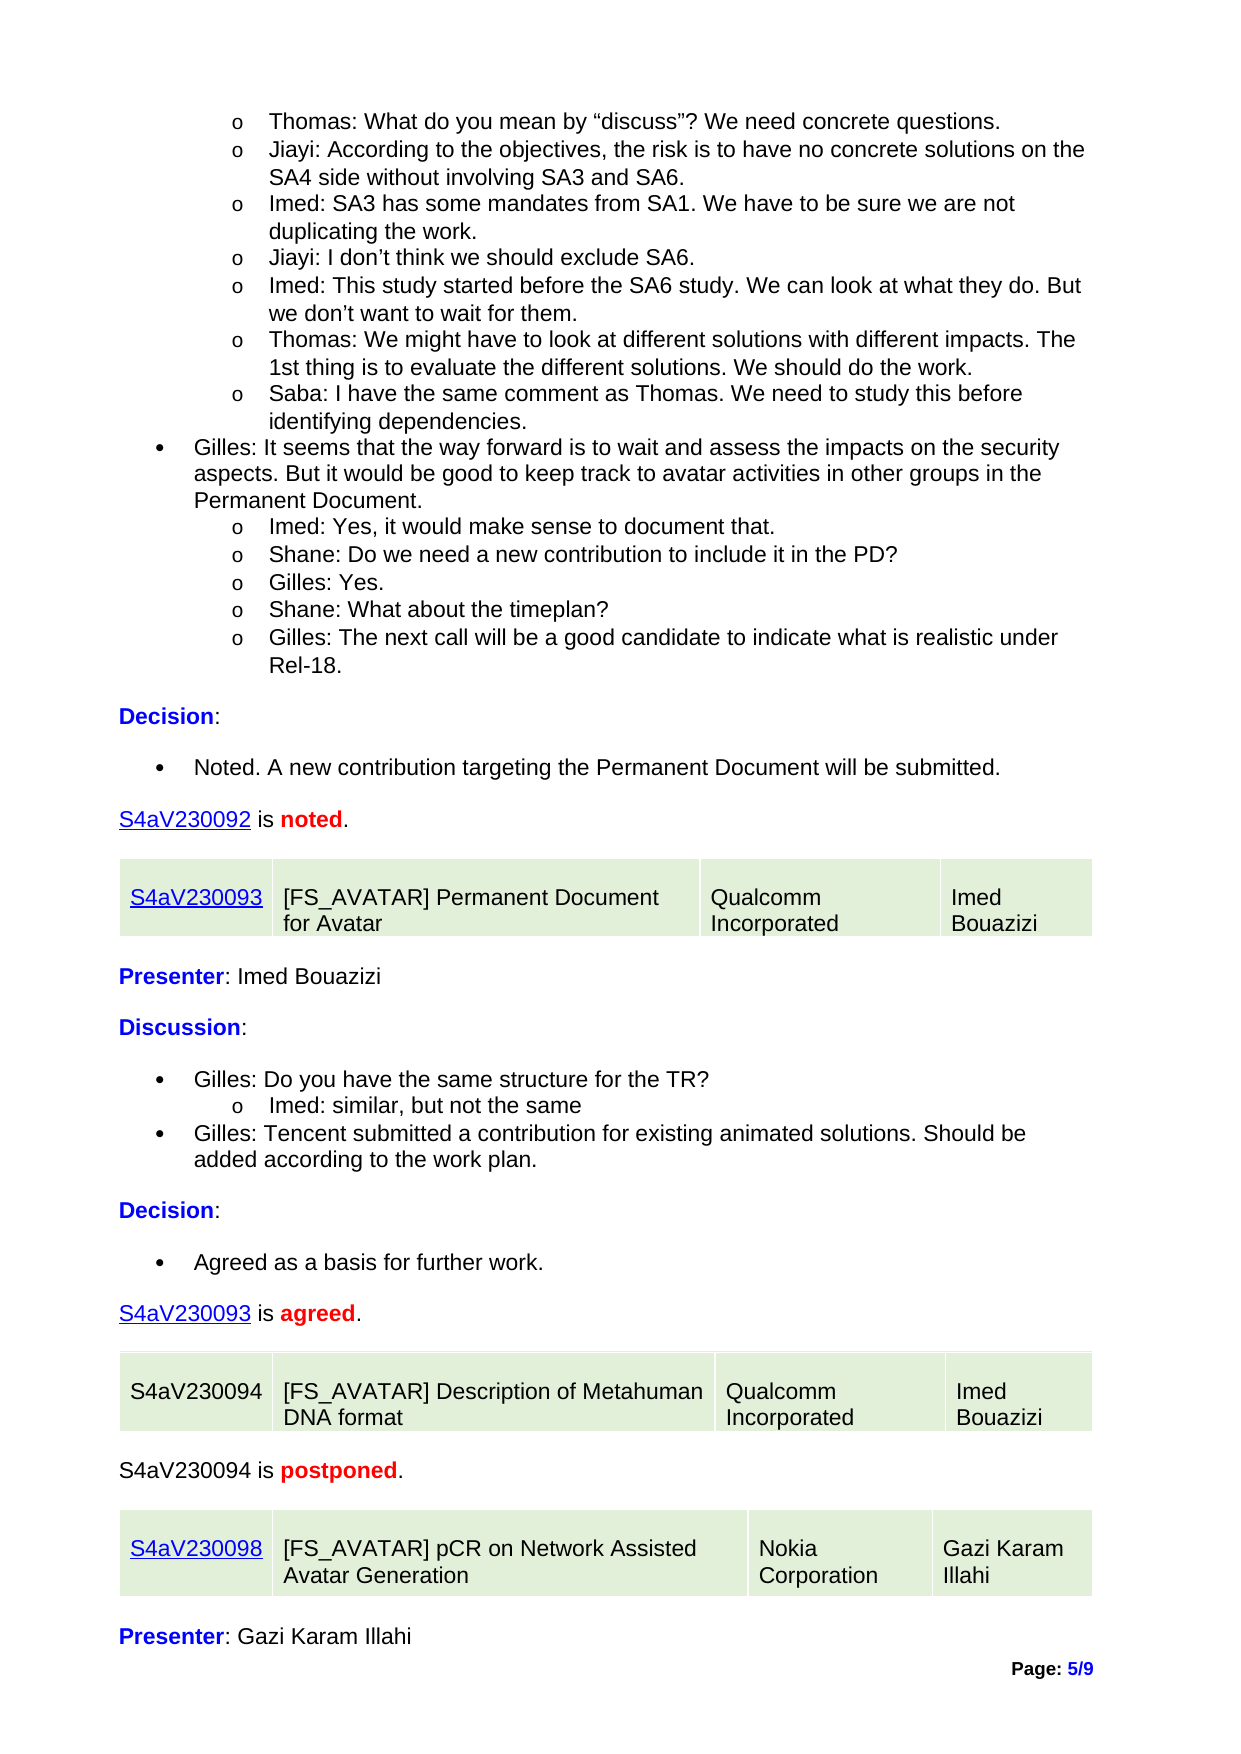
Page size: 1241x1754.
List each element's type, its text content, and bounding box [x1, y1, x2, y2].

list Gilles: Tencent submitted a contribution for existing animated solutions. Should be added according to the work plan. [156, 1120, 1093, 1172]
text Discussion: [118, 1014, 1093, 1041]
list Thomas: We might have to look at different solutions with different impacts. The 1st thing is to evaluate the different solutions. We should do the work. [231, 326, 1093, 380]
table_header Qualcomm Incorporated [701, 859, 940, 936]
list Gilles: The next call will be a good candidate to indicate what is realistic under Rel-18. [231, 624, 1093, 678]
text S4aV230093 is agreed. [118, 1300, 1093, 1326]
table_header S4aV230093 [120, 859, 272, 936]
list Thomas: What do you mean by “discuss”? We need concrete questions. [231, 108, 1093, 136]
list Shane: What about the timeplan? [231, 596, 1093, 624]
text Presenter: Gazi Karam Illahi [118, 1623, 1093, 1649]
list Imed: SA3 has some mandates from SA1. We have to be sure we are not duplicating the work. [231, 190, 1093, 244]
table_header Imed Bouazizi [946, 1353, 1092, 1431]
list Shane: Do we need a new contribution to include it in the PD? [231, 541, 1093, 568]
list Gilles: It seems that the way forward is to wait and assess the impacts on the security aspects. But it would be good to keep track to avatar activities in other groups in the Permanent Document. [156, 434, 1093, 513]
list Noted. A new contribution targeting the Permanent Document will be submitted. [156, 754, 1093, 781]
list Gilles: Do you have the same structure for the TR? [156, 1066, 1093, 1092]
table_header Gazi Karam Illahi [933, 1510, 1092, 1596]
table_header S4aV230094 [120, 1353, 272, 1431]
text Presenter: Imed Bouazizi [118, 963, 1093, 989]
table_header Imed Bouazizi [941, 859, 1092, 936]
table_header Qualcomm Incorporated [716, 1353, 945, 1431]
list Agreed as a basis for further work. [156, 1249, 1093, 1275]
table_header S4aV230098 [120, 1510, 272, 1596]
text S4aV230094 is postponed. [118, 1457, 1093, 1484]
list Saba: I have the same comment as Thomas. We need to study this before identifying dependencies. [231, 380, 1093, 434]
list Gilles: Yes. [231, 568, 1093, 596]
text Decision: [118, 703, 1093, 729]
list Imed: Yes, it would make sense to document that. [231, 513, 1093, 541]
text S4aV230092 is noted. [118, 806, 1093, 832]
list Jiayi: I don’t think we should exclude SA6. [231, 244, 1093, 272]
table_header Nokia Corporation [749, 1510, 932, 1596]
table_header [FS_AVATAR] Description of Metahuman DNA format [273, 1353, 714, 1431]
list Imed: similar, but not the same [231, 1092, 1093, 1120]
list Imed: This study started before the SA6 study. We can look at what they do. But we don’t want to wait for them. [231, 272, 1093, 326]
list Jiayi: According to the objectives, the risk is to have no concrete solutions on the SA4 side without involving SA3 and SA6. [231, 136, 1093, 190]
text Decision: [118, 1197, 1093, 1224]
table_header [FS_AVATAR] Permanent Document for Avatar [273, 859, 699, 936]
table_header [FS_AVATAR] pCR on Network Assisted Avatar Generation [273, 1510, 747, 1596]
